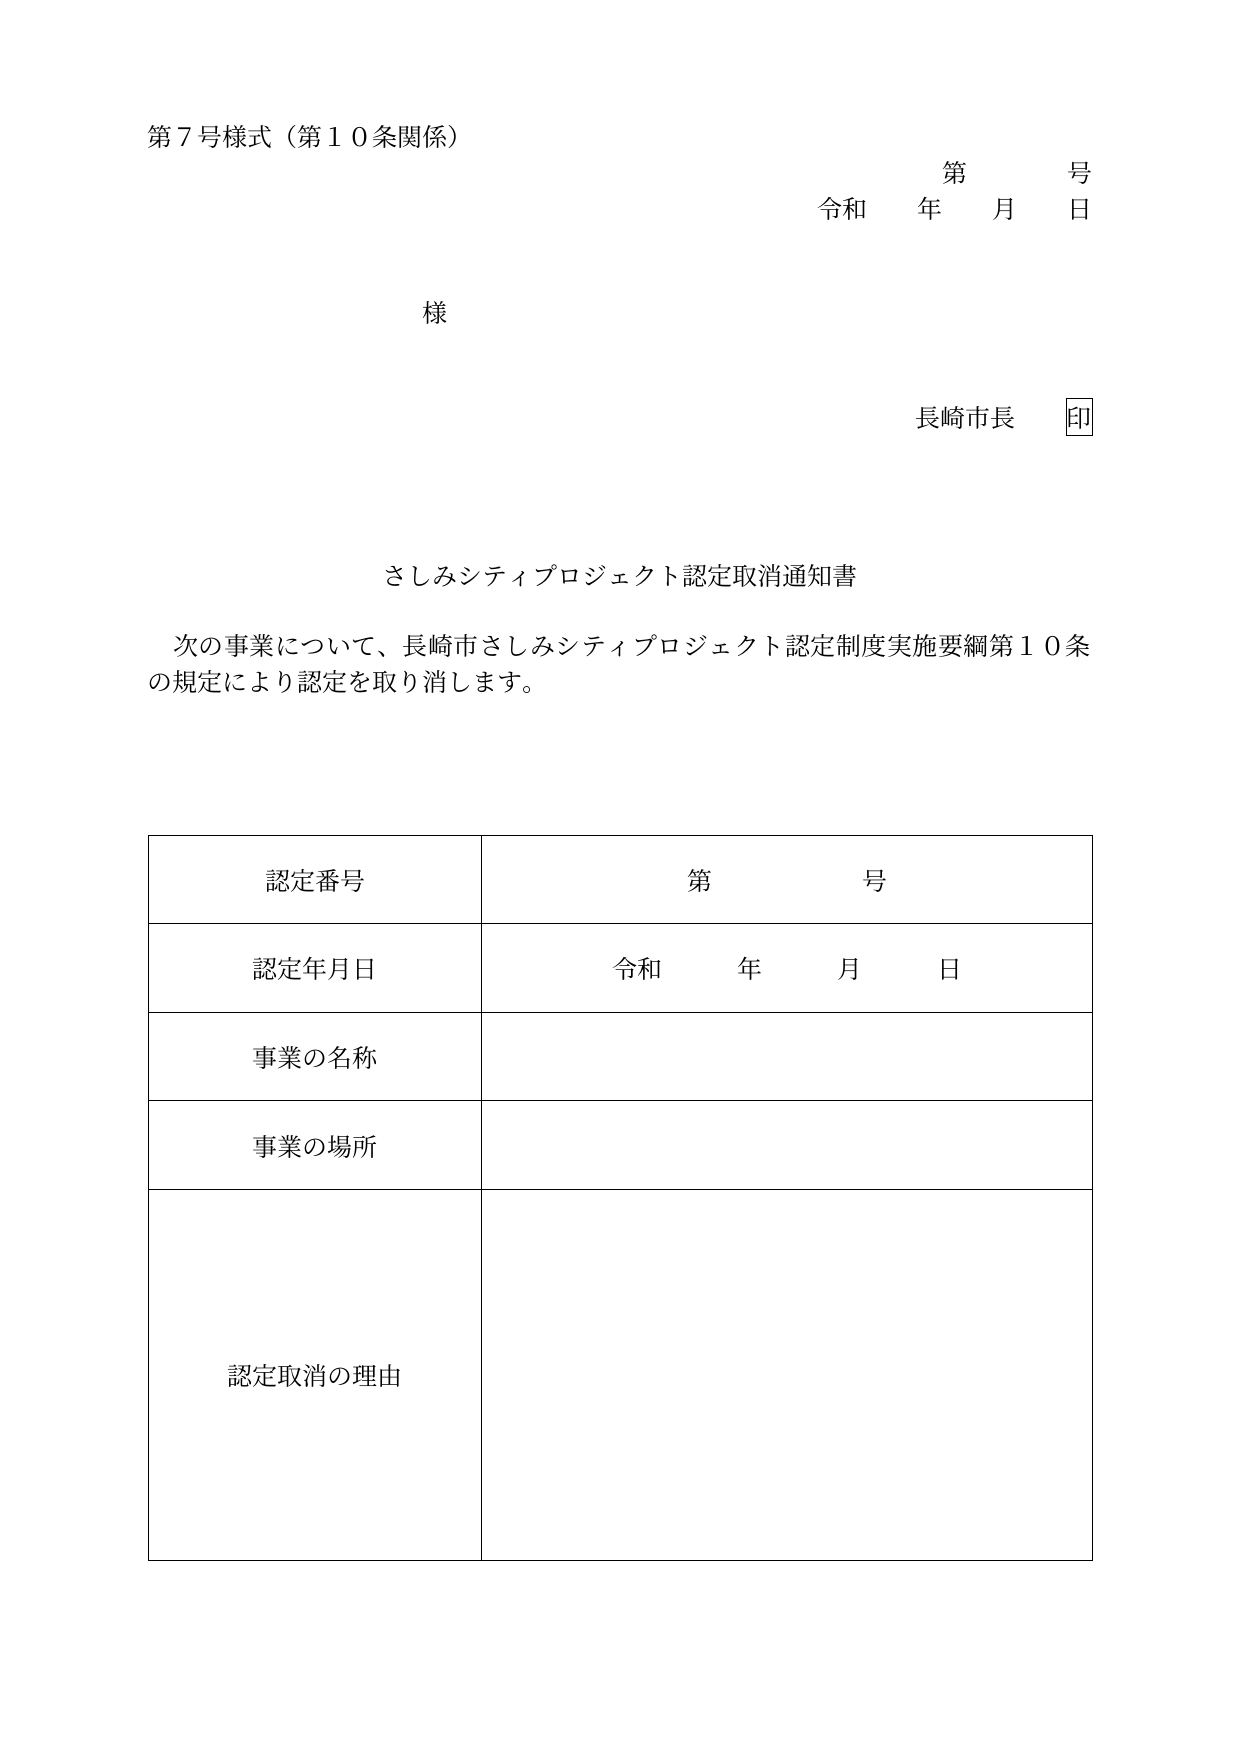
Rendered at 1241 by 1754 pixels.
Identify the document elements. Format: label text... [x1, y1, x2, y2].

table_cell [482, 1101, 1092, 1189]
text 長崎市長 印 [1067, 399, 1092, 435]
table_header 認定番号 [149, 836, 481, 923]
text さしみシティプロジェクト認定取消通知書 [148, 556, 1092, 592]
table_cell 事業の名称 [149, 1013, 481, 1100]
table_cell 認定取消の理由 [149, 1190, 481, 1560]
text 様 [148, 294, 1092, 330]
table_cell [482, 1190, 1092, 1560]
text 次の事業について、長崎市さしみシティプロジェクト認定制度実施要綱第１０条の規定により認定を取り消します。 [148, 626, 1092, 698]
text 令和 年 月 日 [148, 190, 1092, 226]
text 第７号様式（第１０条関係） [148, 118, 1092, 154]
table_cell 認定年月日 [149, 924, 481, 1012]
table_header 第 号 [482, 836, 1092, 923]
text 第 号 [148, 154, 1092, 190]
table_cell 事業の場所 [149, 1101, 481, 1189]
text 長崎市長 印 [148, 398, 1066, 436]
table_cell 令和 年 月 日 [482, 924, 1092, 1012]
table_cell [482, 1013, 1092, 1100]
